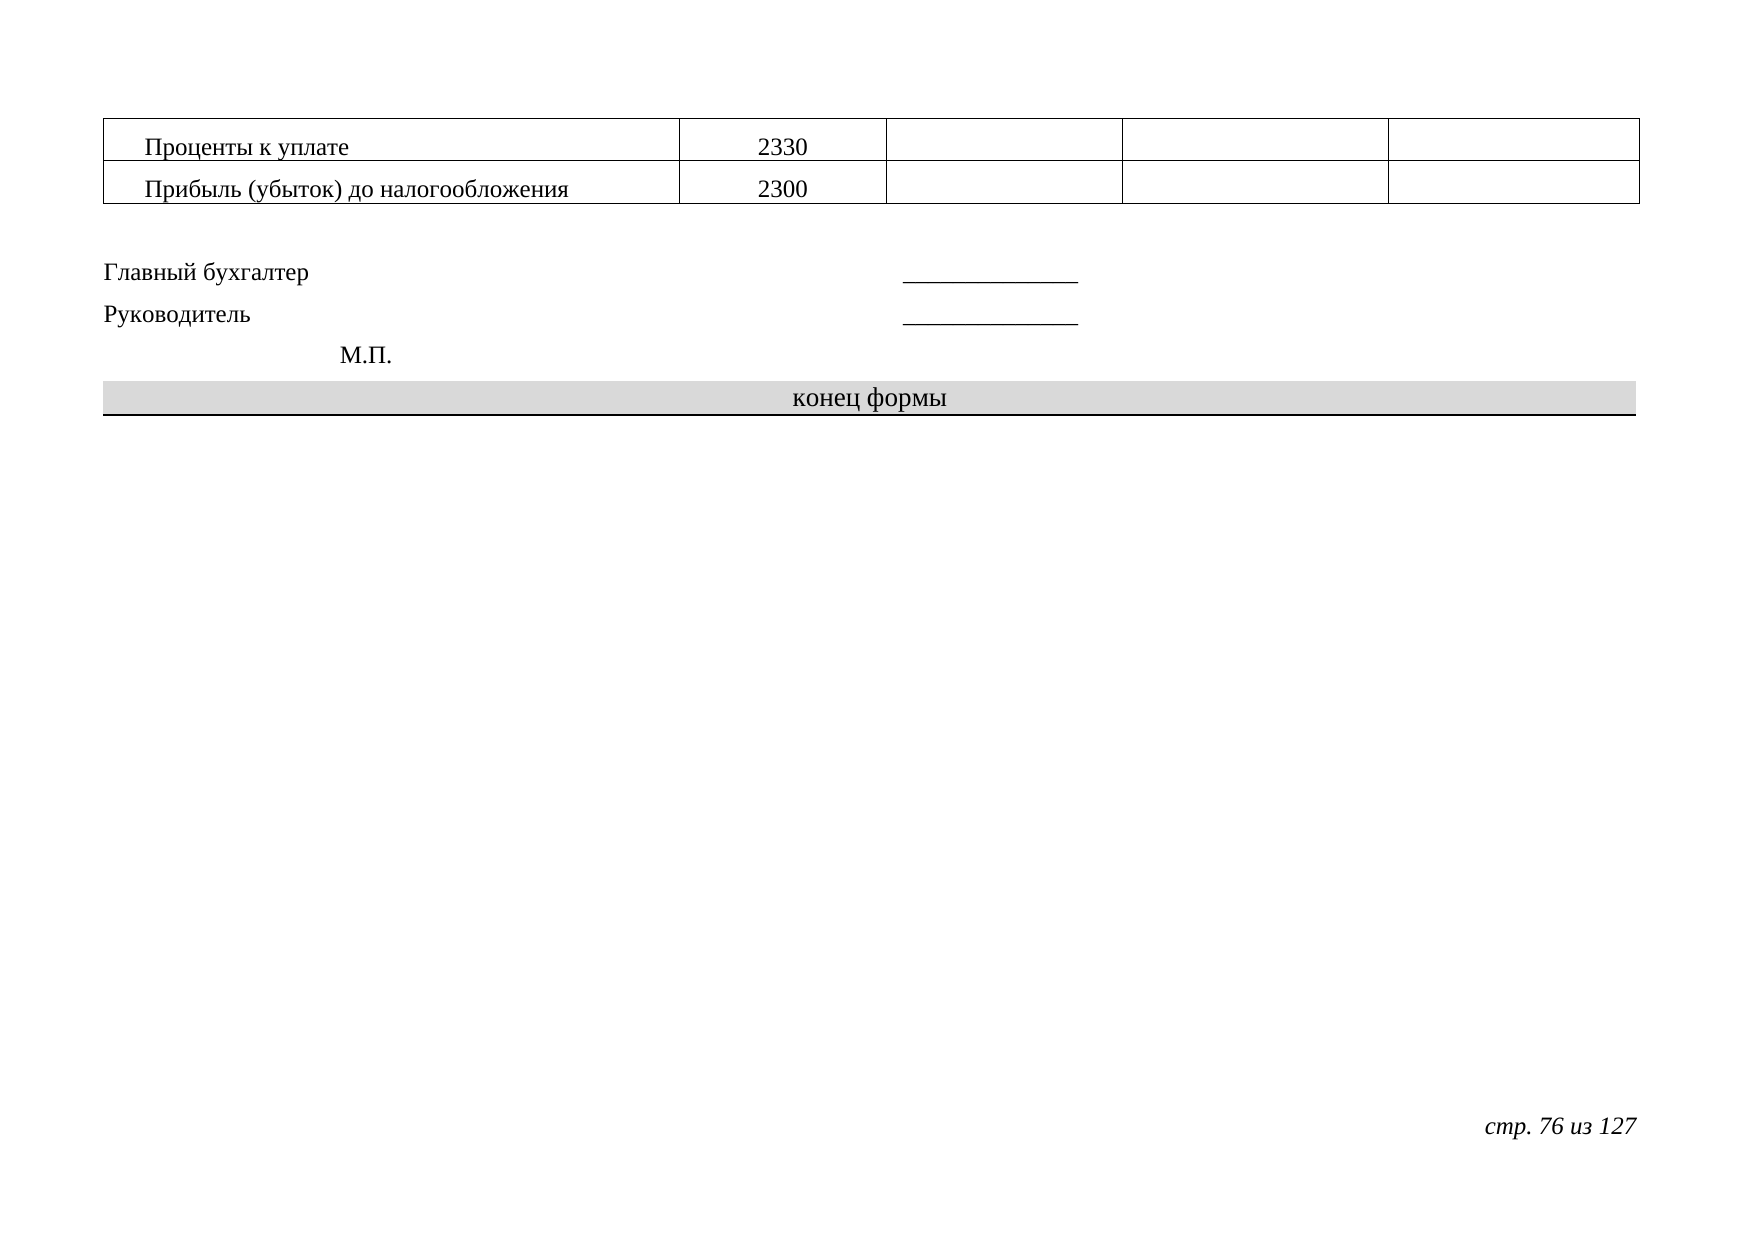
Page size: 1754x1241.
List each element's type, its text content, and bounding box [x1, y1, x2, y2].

table_cell Прибыль (убыток) до налогообложения [104, 161, 679, 203]
table_cell [1389, 161, 1639, 203]
table_cell [1389, 119, 1639, 160]
text Главный бухгалтер ______________ [103, 257, 1636, 286]
table_cell [1123, 161, 1388, 203]
text М.П. [339, 340, 1636, 369]
table_cell 2330 [680, 119, 886, 160]
table_cell 2300 [680, 161, 886, 203]
table_cell [887, 119, 1122, 160]
table_cell [1123, 119, 1388, 160]
text Руководитель ______________ [103, 299, 1636, 327]
text конец формы [103, 381, 1636, 414]
table_cell Проценты к уплате [104, 119, 679, 160]
table_cell [887, 161, 1122, 203]
